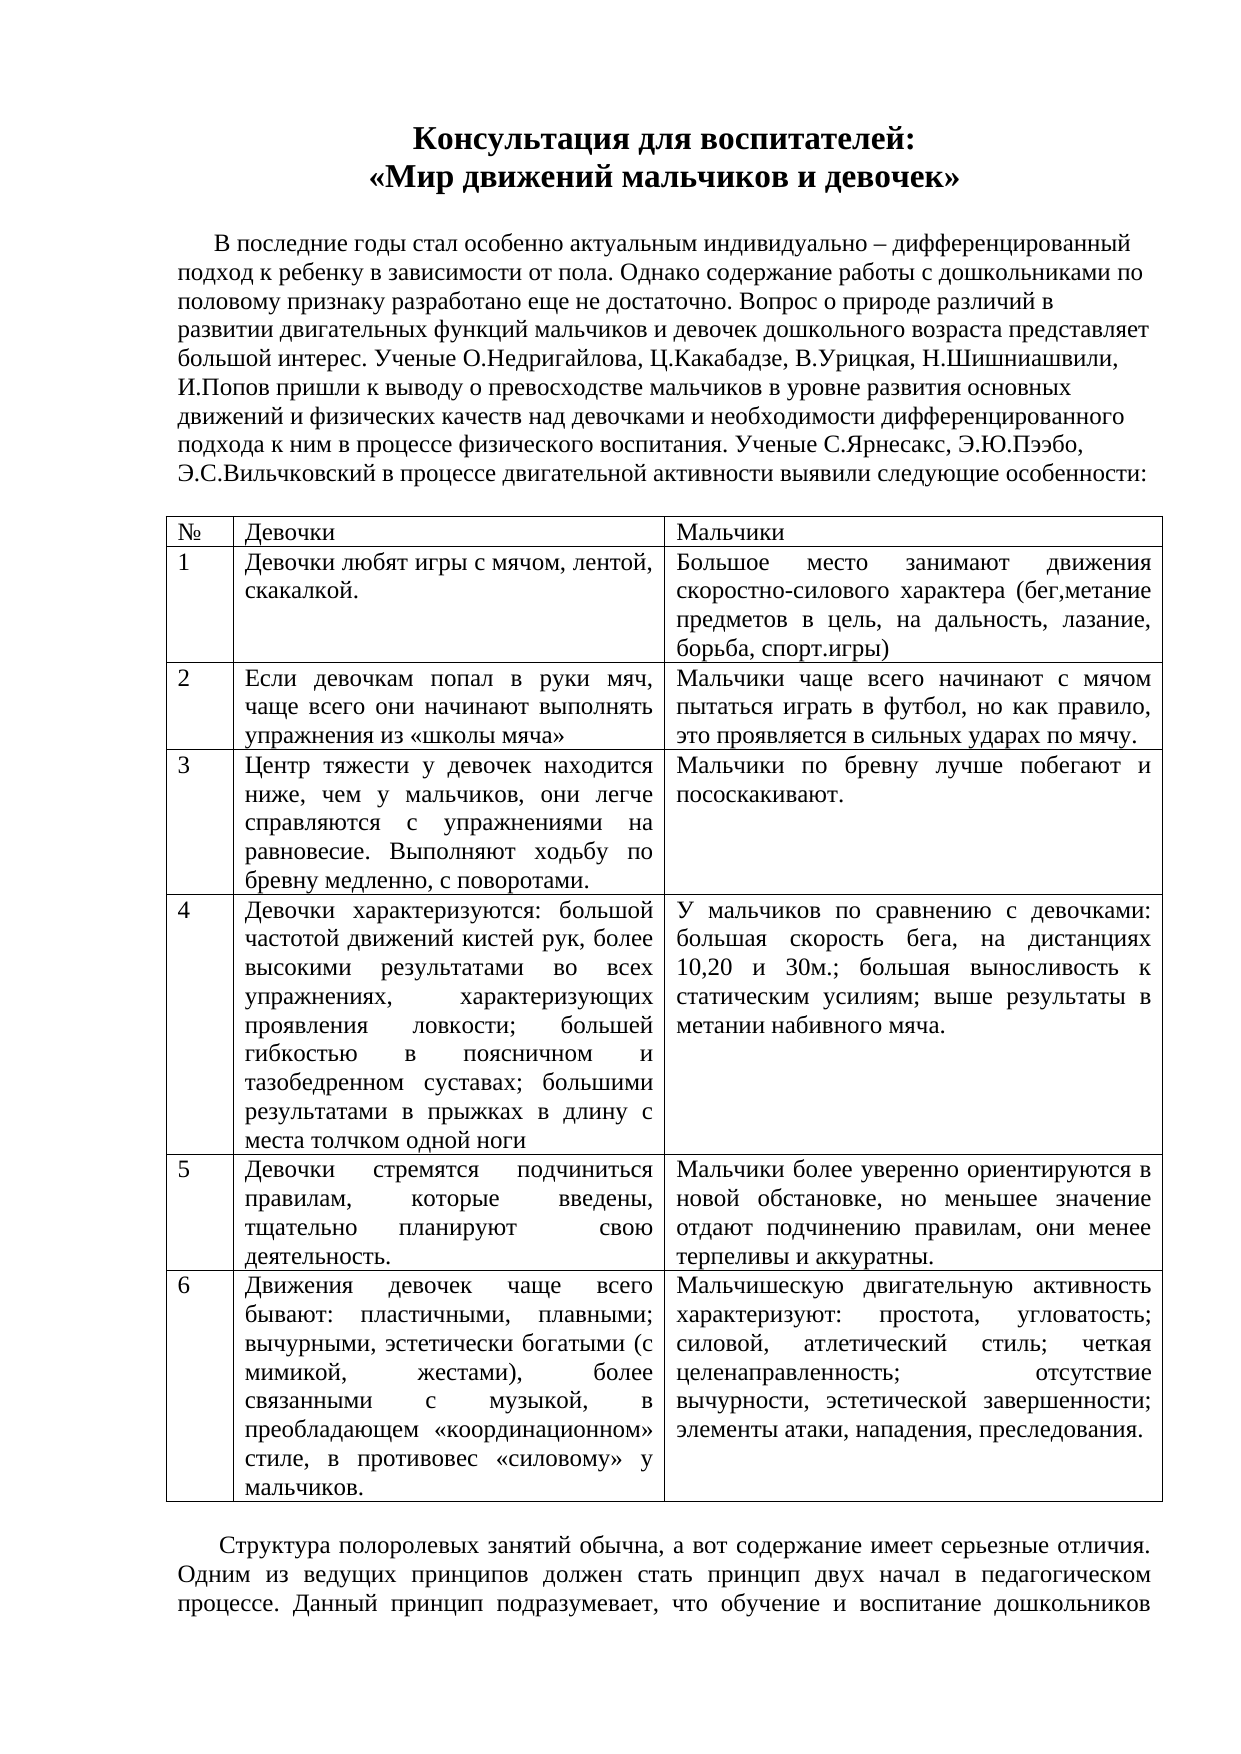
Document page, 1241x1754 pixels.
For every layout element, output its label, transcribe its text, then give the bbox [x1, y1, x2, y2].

table_cell Центр тяжести у девочек находится ниже, чем у мальчиков, они легче справляются с упражнениями на равновесие. Выполняют ходьбу по бревну медленно, с поворотами. [234, 750, 664, 894]
table_cell Если девочкам попал в руки мяч, чаще всего они начинают выполнять упражнения из «школы мяча» [234, 663, 664, 749]
text «Мир движений мальчиков и девочек» [177, 156, 1152, 195]
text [177, 1530, 1152, 1617]
text В последние годы стал особенно актуальным индивидуально – дифференцированный подход к ребенку в зависимости от пола. Однако содержание работы с дошкольниками по половому признаку разработано еще не достаточно. Вопрос о природе различий в развитии двигательных функций мальчиков и девочек дошкольного возраста представляет большой интерес. Ученые О.Недригайлова, Ц.Какабадзе, В.Урицкая, Н.Шишниашвили, И.Попов пришли к выводу о превосходстве мальчиков в уровне развития основных движений и физических качеств над девочками и необходимости дифференцированного подхода к ним в процессе физического воспитания. Ученые С.Ярнесакс, Э.Ю.Пээбо, Э.С.Вильчковский в процессе двигательной активности выявили следующие особенности: [177, 228, 1152, 487]
table_cell Мальчики более уверенно ориентируются в новой обстановке, но меньшее значение отдают подчинению правилам, они менее терпеливы и аккуратны. [665, 1155, 1162, 1269]
table_cell Мальчики чаще всего начинают с мячом пытаться играть в футбол, но как правило, это проявляется в сильных ударах по мячу. [665, 663, 1162, 749]
table_cell Девочки стремятся подчиниться правилам, которые введены, тщательно планируют свою деятельность. [234, 1155, 664, 1269]
table_cell Мальчики по бревну лучше побегают и пососкакивают. [665, 750, 1162, 894]
table_header Девочки [234, 517, 664, 546]
table_cell У мальчиков по сравнению с девочками: большая скорость бега, на дистанциях 10,20 и 30м.; большая выносливость к статическим усилиям; выше результаты в метании набивного мяча. [665, 895, 1162, 1153]
table_cell 4 [167, 895, 233, 1153]
text Консультация для воспитателей: [177, 118, 1152, 156]
table_cell Движения девочек чаще всего бывают: пластичными, плавными; вычурными, эстетически богатыми (с мимикой, жестами), более связанными с музыкой, в преобладающем «координационном» стиле, в противовес «силовому» у мальчиков. [234, 1271, 664, 1501]
table_header № [167, 517, 233, 546]
table_cell Девочки любят игры с мячом, лентой, скакалкой. [234, 547, 664, 662]
table_cell Мальчишескую двигательную активность характеризуют: простота, угловатость; силовой, атлетический стиль; четкая целенаправленность; отсутствие вычурности, эстетической завершенности; элементы атаки, нападения, преследования. [665, 1271, 1162, 1501]
table_cell Девочки характеризуются: большой частотой движений кистей рук, более высокими результатами во всех упражнениях, характеризующих проявления ловкости; большей гибкостью в поясничном и тазобедренном суставах; большими результатами в прыжках в длину с места толчком одной ноги [234, 895, 664, 1153]
table_cell 2 [167, 663, 233, 749]
table_header Мальчики [665, 517, 1162, 546]
table_cell 5 [167, 1155, 233, 1269]
table_cell 6 [167, 1271, 233, 1501]
table_cell 3 [167, 750, 233, 894]
table_cell 1 [167, 547, 233, 662]
table_cell Большое место занимают движения скоростно-силового характера (бег,метание предметов в цель, на дальность, лазание, борьба, спорт.игры) [665, 547, 1162, 662]
